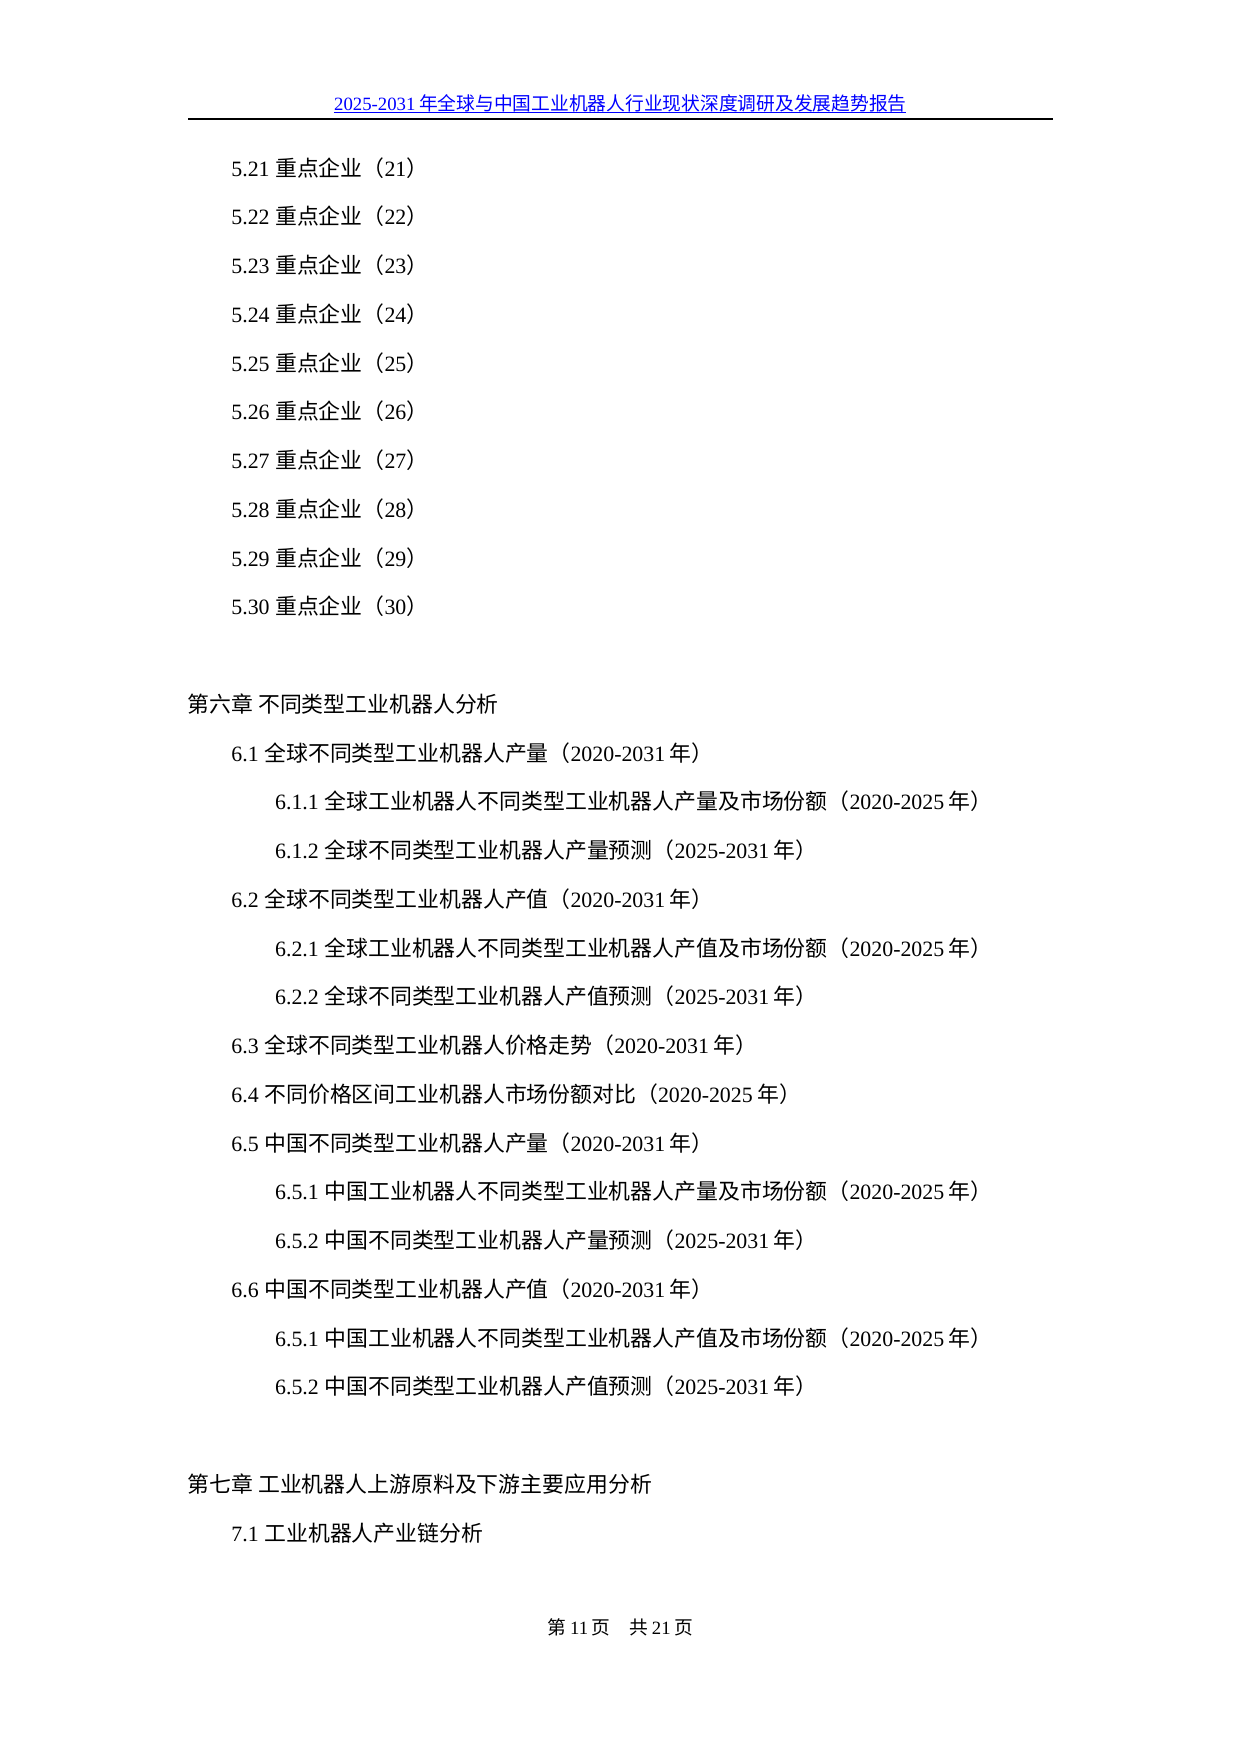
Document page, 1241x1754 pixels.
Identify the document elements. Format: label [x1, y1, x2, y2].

text [187, 150, 1053, 1548]
